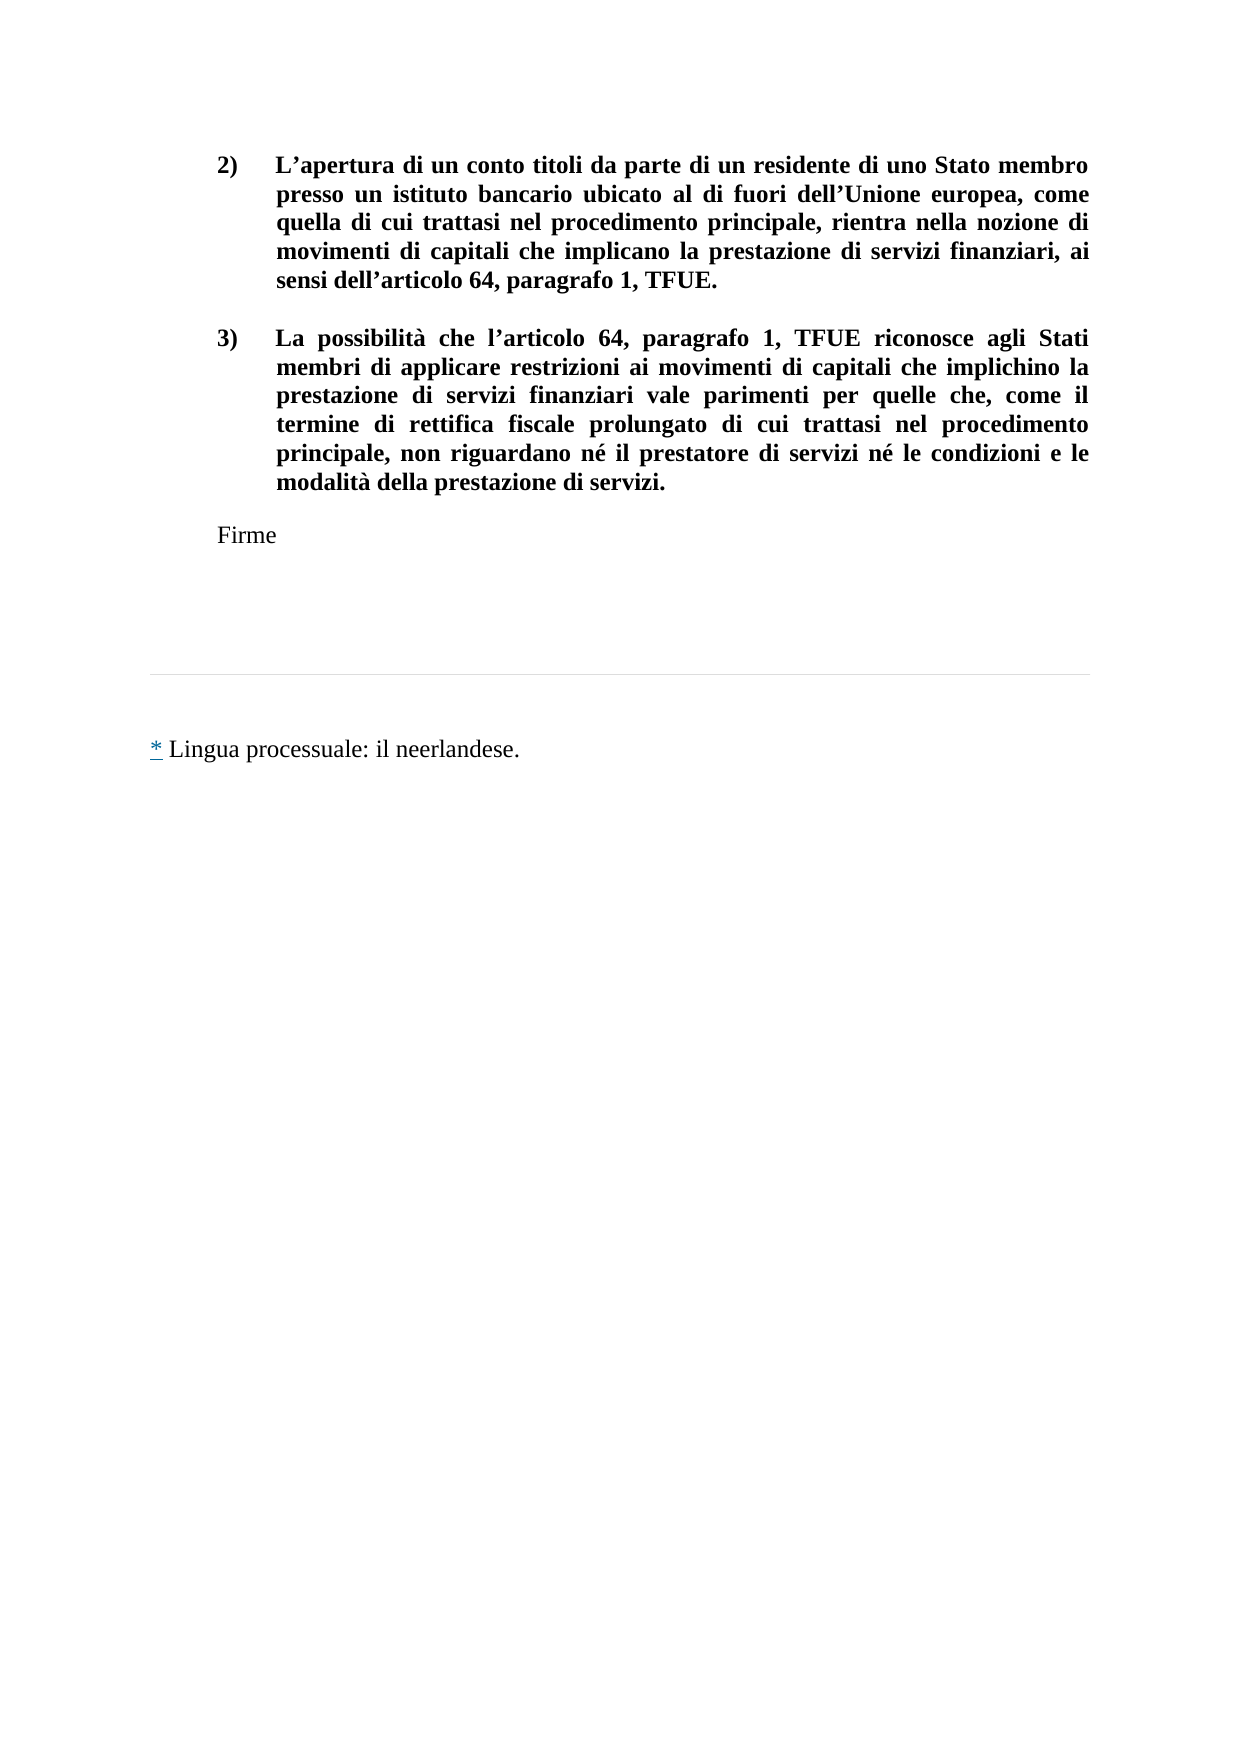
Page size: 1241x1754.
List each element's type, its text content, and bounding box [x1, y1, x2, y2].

text 2) L’apertura di un conto titoli da parte di un residente di uno Stato membro presso un istituto bancario ubicato al di fuori dell’Unione europea, come quella di cui trattasi nel procedimento principale, rientra nella nozione di movimenti di capitali che implicano la prestazione di servizi finanziari, ai sensi dell’articolo 64, paragrafo 1, TFUE. [217, 150, 1090, 294]
text * Lingua processuale: il neerlandese. [150, 734, 1090, 763]
text Firme [217, 520, 1090, 549]
text 3) La possibilità che l’articolo 64, paragrafo 1, TFUE riconosce agli Stati membri di applicare restrizioni ai movimenti di capitali che implichino la prestazione di servizi finanziari vale parimenti per quelle che, come il termine di rettifica fiscale prolungato di cui trattasi nel procedimento principale, non riguardano né il prestatore di servizi né le condizioni e le modalità della prestazione di servizi. [217, 323, 1090, 495]
